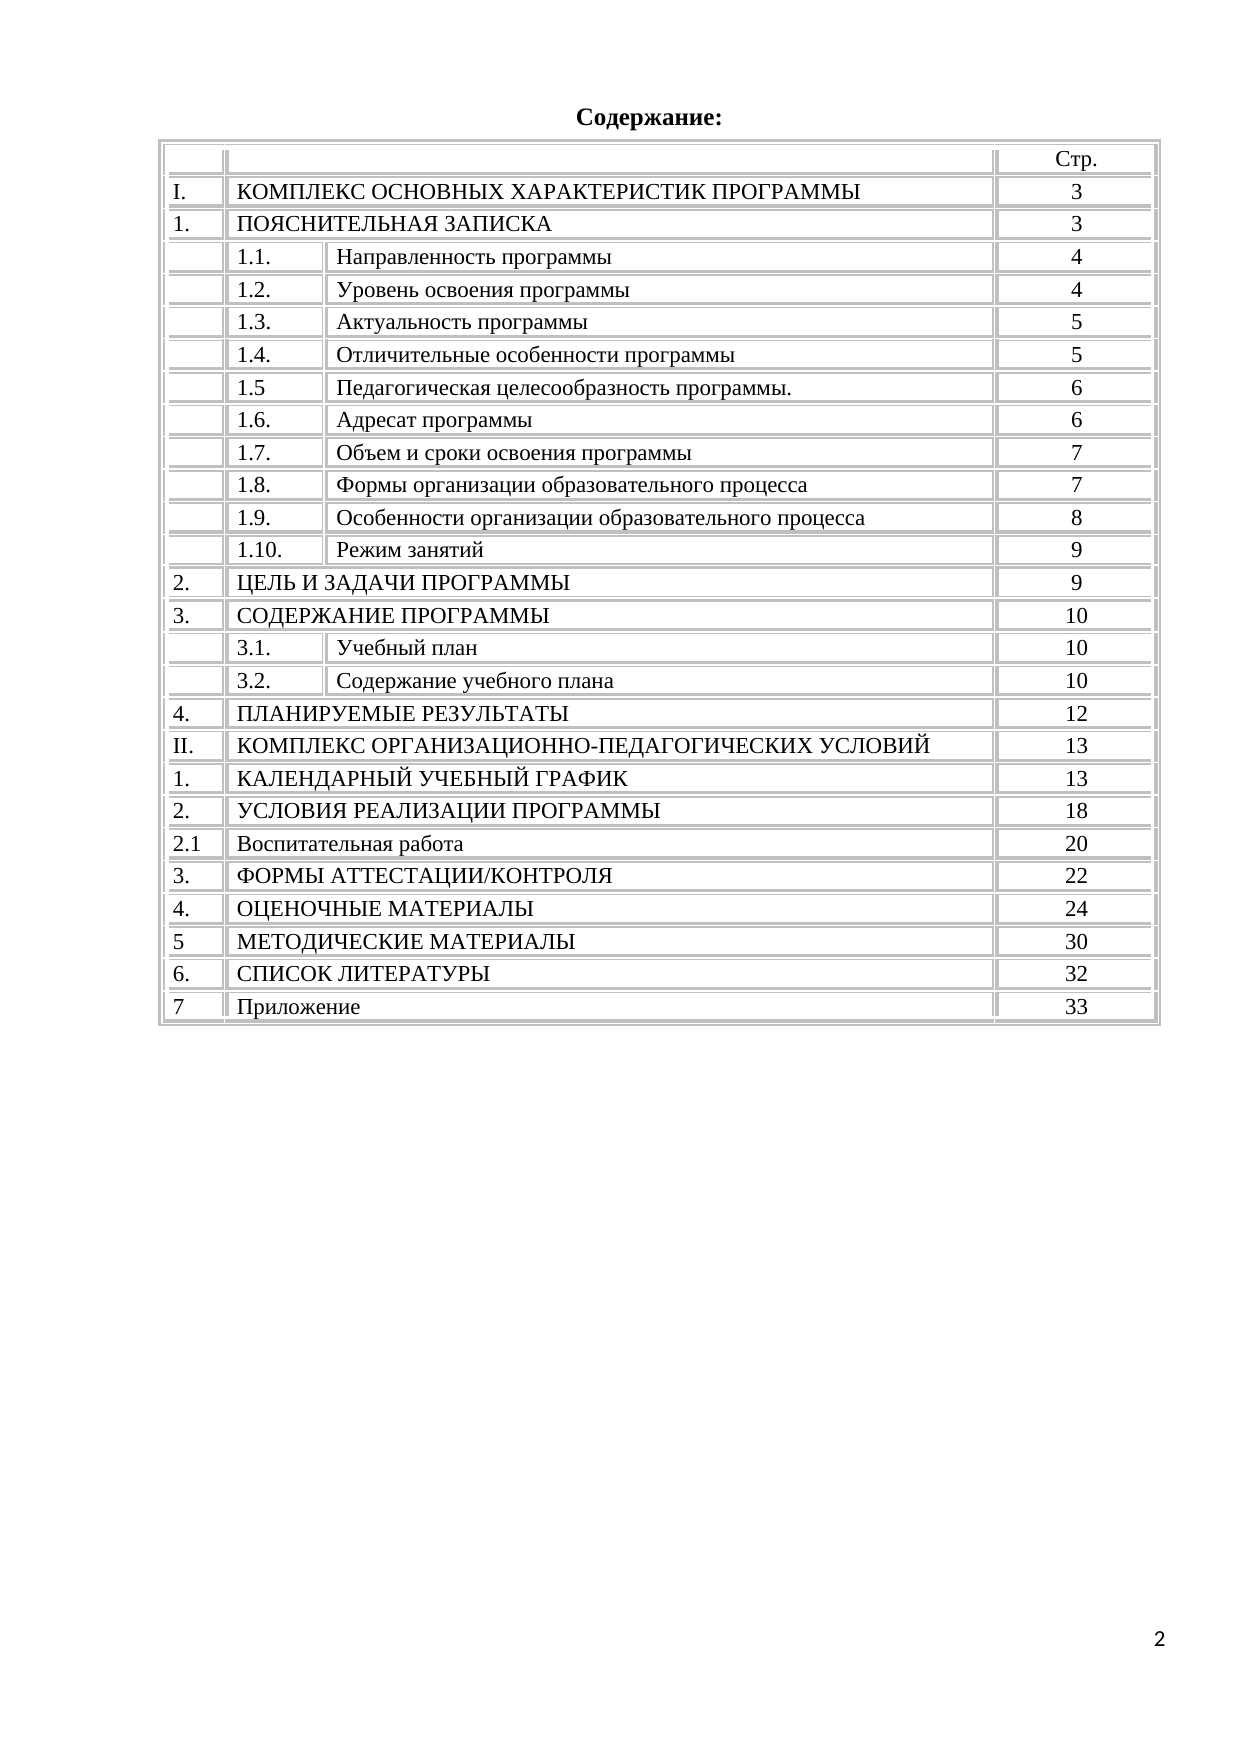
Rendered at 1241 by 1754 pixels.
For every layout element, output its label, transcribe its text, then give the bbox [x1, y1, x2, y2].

table_cell ПОЯСНИТЕЛЬНАЯ ЗАПИСКА [229, 211, 992, 237]
table_cell 9 [995, 530, 1157, 563]
table_cell Учебный план [328, 634, 992, 661]
table_cell [161, 367, 225, 400]
table_cell 4. [161, 693, 225, 726]
table_cell 18 [995, 791, 1157, 824]
table_cell II. [161, 726, 225, 758]
table_cell 3. [161, 856, 225, 889]
table_cell ФОРМЫ АТТЕСТАЦИИ/КОНТРОЛЯ [229, 863, 992, 889]
table_cell Объем и сроки освоения программы [328, 439, 992, 465]
text Содержание: [133, 102, 1165, 131]
table_cell [161, 237, 225, 269]
table_cell ПЛАНИРУЕМЫЕ РЕЗУЛЬТАТЫ [229, 700, 992, 726]
table_cell Направленность программы [328, 243, 992, 269]
table_cell 1.2. [229, 276, 322, 302]
table_cell 1.4. [229, 341, 322, 367]
table_cell 1.10. [229, 537, 322, 563]
table_cell 7 [995, 433, 1157, 465]
table_cell 4. [161, 889, 225, 922]
table_cell I. [161, 172, 225, 204]
table_cell Отличительные особенности программы [328, 341, 992, 367]
table_cell 30 [995, 922, 1157, 954]
table_header Стр. [995, 145, 1154, 172]
table_cell 1.9. [229, 504, 322, 530]
table_cell 1. [161, 759, 225, 791]
table_cell 3.1. [229, 634, 322, 661]
table_cell Воспитательная работа [229, 830, 992, 856]
table_cell [161, 335, 225, 367]
table_cell 7 [161, 987, 225, 1019]
table_cell Актуальность программы [328, 308, 992, 335]
table_cell 3. [161, 596, 225, 628]
table_cell Педагогическая целесообразность программы. [328, 374, 992, 400]
table_cell 1.6. [229, 406, 322, 432]
table_cell 5 [161, 922, 225, 954]
table_cell 1.7. [229, 439, 322, 465]
table_cell [161, 433, 225, 465]
table_cell 3 [995, 172, 1157, 204]
table_cell МЕТОДИЧЕСКИЕ МАТЕРИАЛЫ [229, 928, 992, 954]
table_cell 9 [995, 563, 1157, 596]
table_cell 13 [995, 726, 1157, 758]
table_cell ЦЕЛЬ И ЗАДАЧИ ПРОГРАММЫ [229, 569, 992, 596]
table_cell 5 [995, 302, 1157, 335]
table_cell [161, 498, 225, 530]
table_cell 20 [995, 824, 1157, 856]
table_cell 6 [995, 367, 1157, 400]
table_cell 5 [995, 335, 1157, 367]
table_cell [161, 661, 225, 693]
table_cell [161, 302, 225, 335]
table_cell Приложение [225, 987, 995, 1019]
table_cell 4 [995, 237, 1157, 269]
table_cell Адресат программы [328, 406, 992, 432]
table_cell 22 [995, 856, 1157, 889]
table_cell УСЛОВИЯ РЕАЛИЗАЦИИ ПРОГРАММЫ [229, 798, 992, 824]
table_cell Режим занятий [328, 537, 992, 563]
table_cell 3 [995, 204, 1157, 237]
table_cell ОЦЕНОЧНЫЕ МАТЕРИАЛЫ [229, 895, 992, 922]
table_cell 2. [161, 563, 225, 596]
table_cell 1.1. [229, 243, 322, 269]
table_cell 2.1 [161, 824, 225, 856]
table_cell 1.8. [229, 472, 322, 498]
table_cell [161, 465, 225, 498]
table_header [161, 142, 225, 172]
table_cell 1. [161, 204, 225, 237]
table_cell 4 [995, 270, 1157, 302]
table_cell 6. [161, 954, 225, 987]
table_cell [161, 400, 225, 432]
table_cell Уровень освоения программы [328, 276, 992, 302]
table_cell 1.3. [229, 308, 322, 335]
table_cell Особенности организации образовательного процесса [328, 504, 992, 530]
table_cell 10 [995, 628, 1157, 661]
table_cell 8 [995, 498, 1157, 530]
table_cell Содержание учебного плана [328, 667, 992, 693]
table_cell КОМПЛЕКС ОРГАНИЗАЦИОННО-ПЕДАГОГИЧЕСКИХ УСЛОВИЙ [229, 732, 992, 758]
table_cell 12 [995, 693, 1157, 726]
table_cell [161, 628, 225, 661]
table_cell [161, 530, 225, 563]
table_cell СОДЕРЖАНИЕ ПРОГРАММЫ [229, 602, 992, 628]
table_cell 3.2. [229, 667, 322, 693]
table_cell КАЛЕНДАРНЫЙ УЧЕБНЫЙ ГРАФИК [229, 765, 992, 791]
table_cell 32 [995, 954, 1157, 987]
table_cell 7 [995, 465, 1157, 498]
table_header [225, 142, 995, 172]
table_cell 33 [995, 987, 1157, 1019]
table_cell 1.5 [229, 374, 322, 400]
table_cell КОМПЛЕКС ОСНОВНЫХ ХАРАКТЕРИСТИК ПРОГРАММЫ [229, 178, 992, 204]
table_cell Формы организации образовательного процесса [328, 472, 992, 498]
table_cell 10 [995, 596, 1157, 628]
table_cell 13 [995, 759, 1157, 791]
table_cell СПИСОК ЛИТЕРАТУРЫ [229, 960, 992, 987]
table_cell 2. [161, 791, 225, 824]
table_cell 24 [995, 889, 1157, 922]
table_cell [161, 270, 225, 302]
table_cell 10 [995, 661, 1157, 693]
table_cell 6 [995, 400, 1157, 432]
